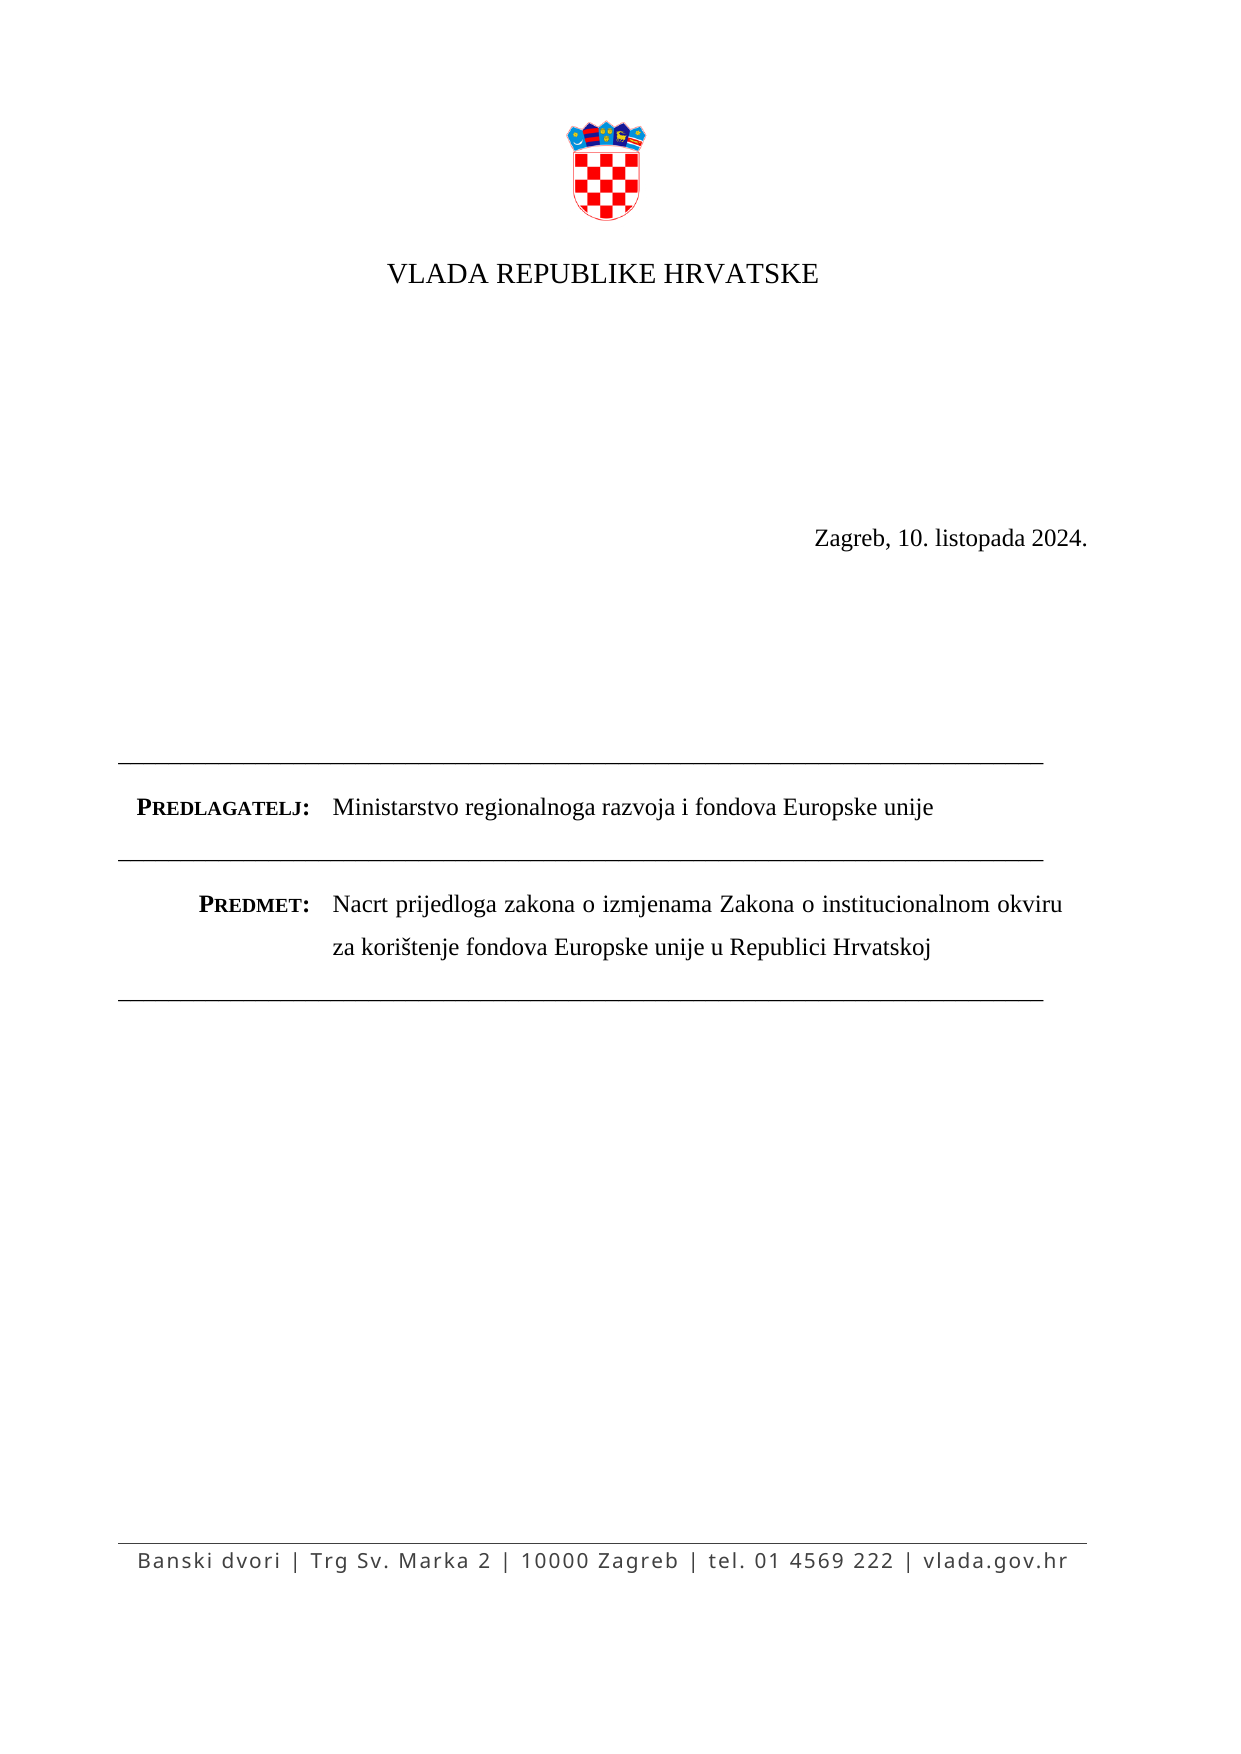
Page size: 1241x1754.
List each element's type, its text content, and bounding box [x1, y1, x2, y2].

text __________________________________________________________________________ [118, 835, 1087, 864]
text Banski dvori | Trg Sv. Marka 2 | 10000 Zagreb | tel. 01 4569 222 | vlada.gov.hr [118, 1544, 1087, 1574]
table_header Ministarstvo regionalnoga razvoja i fondova Europske unije [321, 793, 1074, 835]
text __________________________________________________________________________ [118, 975, 1087, 1004]
table_header Predmet: [118, 889, 321, 975]
table_header Predlagatelj: [118, 793, 321, 835]
text Zagreb, 10. listopada 2024. [118, 523, 1087, 552]
picture [564, 118, 648, 231]
text __________________________________________________________________________ [118, 738, 1087, 767]
text VLADA REPUBLIKE HRVATSKE [118, 256, 1087, 289]
table_header Nacrt prijedloga zakona o izmjenama Zakona o institucionalnom okviru za korištenje fondova Europske unije u Republici Hrvatskoj [321, 889, 1074, 975]
